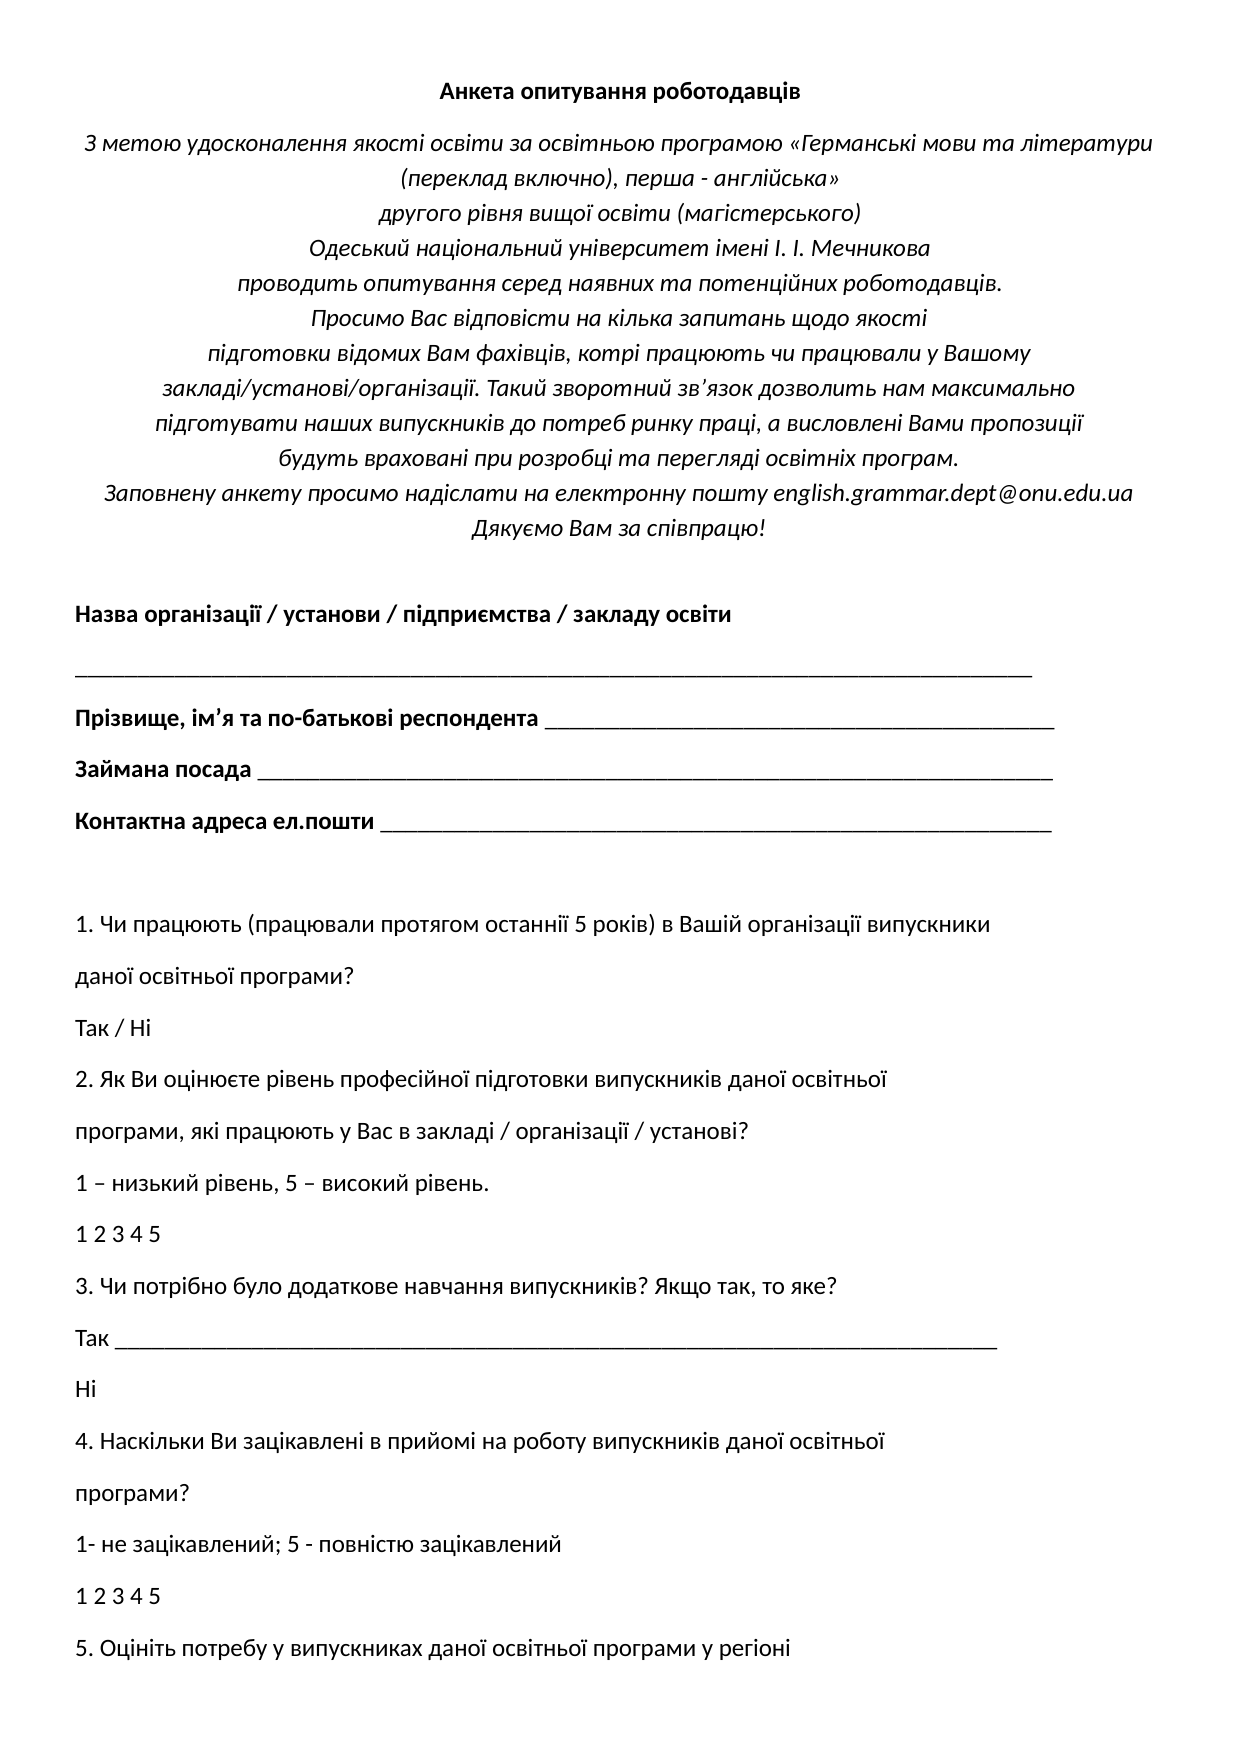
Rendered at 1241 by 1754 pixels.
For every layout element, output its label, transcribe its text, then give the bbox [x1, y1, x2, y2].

text 1 – низький рівень, 5 – високий рівень. [75, 1167, 1165, 1197]
text Ні [75, 1373, 1165, 1404]
text підготовки відомих Вам фахівців, котрі працюють чи працювали у Вашому [75, 337, 1165, 367]
text _____________________________________________________________________________ [75, 650, 1165, 681]
text Заповнену анкету просимо надіслати на електронну пошту english.grammar.dept@onu.edu.ua [75, 477, 1165, 507]
text Займана посада ________________________________________________________________ [75, 753, 1165, 784]
text 4. Наскільки Ви зацікавлені в прийомі на роботу випускників даної освітньої [75, 1425, 1165, 1456]
text будуть враховані при розробці та перегляді освітніх програм. [75, 442, 1165, 472]
text 1 2 3 4 5 [75, 1218, 1165, 1249]
text Дякуємо Вам за співпрацю! [75, 512, 1165, 542]
text Прізвище, ім’я та по-батькові респондента _________________________________________ [75, 702, 1165, 732]
text програми, які працюють у Вас в закладі / організації / установі? [75, 1115, 1165, 1146]
text Так / Ні [75, 1012, 1165, 1042]
text 1. Чи працюють (працювали протягом останнії 5 років) в Вашій організації випускники [75, 908, 1165, 939]
text Контактна адреса ел.пошти ______________________________________________________ [75, 805, 1165, 836]
text 2. Як Ви оцінюєте рівень професійної підготовки випускників даної освітньої [75, 1063, 1165, 1094]
text 5. Оцініть потребу у випускниках даної освітньої програми у регіоні [75, 1632, 1165, 1662]
text другого рівня вищої освіти (магістерського) [75, 197, 1165, 227]
text Одеський національний університет імені І. І. Мечникова [75, 232, 1165, 262]
text програми? [75, 1477, 1165, 1507]
text Так _______________________________________________________________________ [75, 1322, 1165, 1352]
text З метою удосконалення якості освіти за освітньою програмою «Германські мови та літератури (переклад включно), перша - англійська» [75, 127, 1165, 192]
text проводить опитування серед наявних та потенційних роботодавців. [75, 267, 1165, 297]
text 1- не зацікавлений; 5 - повністю зацікавлений [75, 1528, 1165, 1559]
text Анкета опитування роботодавців [75, 75, 1165, 106]
text 3. Чи потрібно було додаткове навчання випускників? Якщо так, то яке? [75, 1270, 1165, 1301]
text підготувати наших випускників до потреб ринку праці, а висловлені Вами пропозиції [75, 407, 1165, 437]
text 1 2 3 4 5 [75, 1580, 1165, 1611]
text закладі/установі/організації. Такий зворотний зв’язок дозволить нам максимально [75, 372, 1165, 402]
text даної освітньої програми? [75, 960, 1165, 991]
text Назва організації / установи / підприємства / закладу освіти [75, 598, 1165, 629]
text Просимо Вас відповісти на кілька запитань щодо якості [75, 302, 1165, 332]
